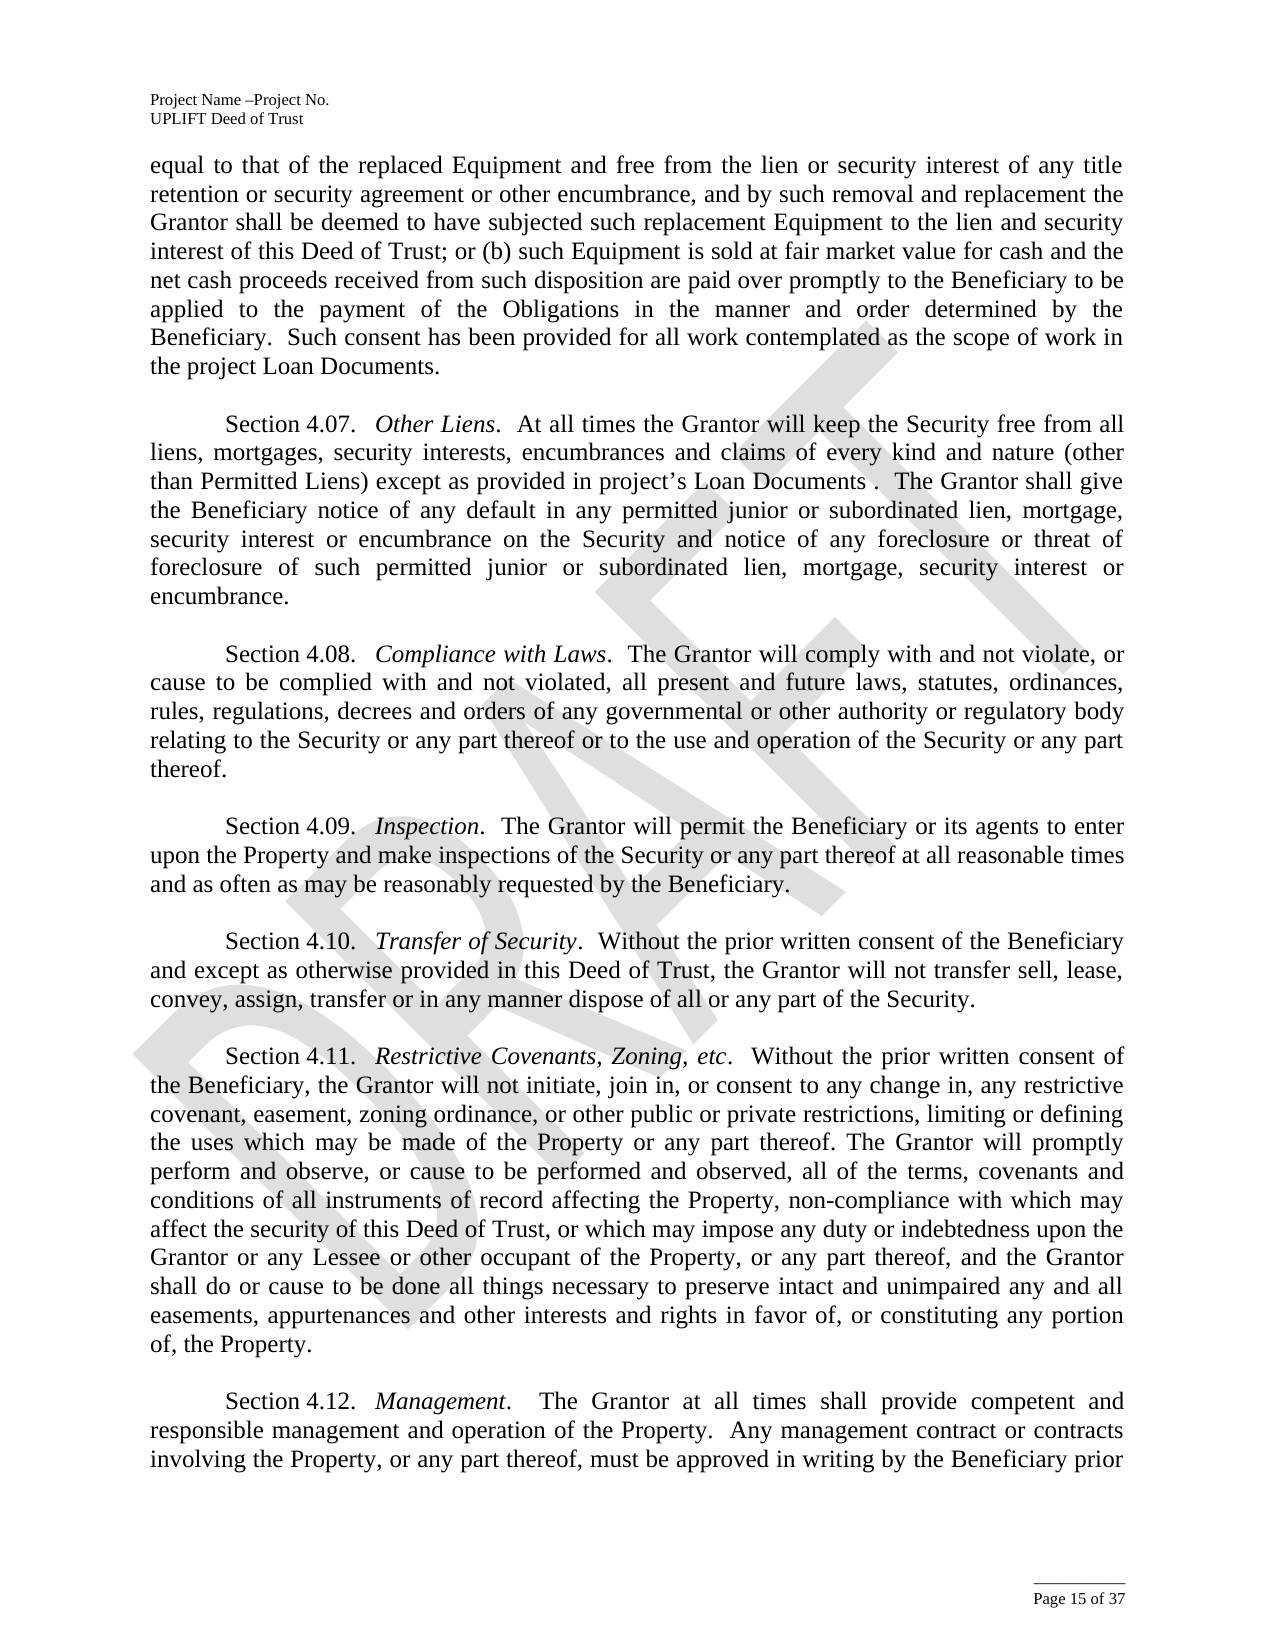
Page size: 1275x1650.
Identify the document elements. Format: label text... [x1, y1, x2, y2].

text Section 4.07. Other Liens. At all times the Grantor will keep the Security free from all liens, mortgages, security interests, encumbrances and claims of every kind and nature (other than Permitted Liens) except as provided in project’s Loan Documents . The Grantor shall give the Beneficiary notice of any default in any permitted junior or subordinated lien, mortgage, security interest or encumbrance on the Security and notice of any foreclosure or threat of foreclosure of such permitted junior or subordinated lien, mortgage, security interest or encumbrance. [150, 409, 1125, 610]
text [150, 150, 1125, 380]
text Section 4.09. Inspection. The Grantor will permit the Beneficiary or its agents to enter upon the Property and make inspections of the Security or any part thereof at all reasonable times and as often as may be reasonably requested by the Beneficiary. [150, 811, 1125, 897]
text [150, 1386, 1125, 1472]
text Section 4.10. Transfer of Security. Without the prior written consent of the Beneficiary and except as otherwise provided in this Deed of Trust, the Grantor will not transfer sell, lease, convey, assign, transfer or in any manner dispose of all or any part of the Security. [150, 926, 1125, 1012]
text Section 4.11. Restrictive Covenants, Zoning, etc. Without the prior written consent of the Beneficiary, the Grantor will not initiate, join in, or consent to any change in, any restrictive covenant, easement, zoning ordinance, or other public or private restrictions, limiting or defining the uses which may be made of the Property or any part thereof. The Grantor will promptly perform and observe, or cause to be performed and observed, all of the terms, covenants and conditions of all instruments of record affecting the Property, non-compliance with which may affect the security of this Deed of Trust, or which may impose any duty or indebtedness upon the Grantor or any Lessee or other occupant of the Property, or any part thereof, and the Grantor shall do or cause to be done all things necessary to preserve intact and unimpaired any and all easements, appurtenances and other interests and rights in favor of, or constituting any portion of, the Property. [150, 1041, 1125, 1357]
text Section 4.08. Compliance with Laws. The Grantor will comply with and not violate, or cause to be complied with and not violated, all present and future laws, statutes, ordinances, rules, regulations, decrees and orders of any governmental or other authority or regulatory body relating to the Security or any part thereof or to the use and operation of the Security or any part thereof. [150, 639, 1125, 782]
